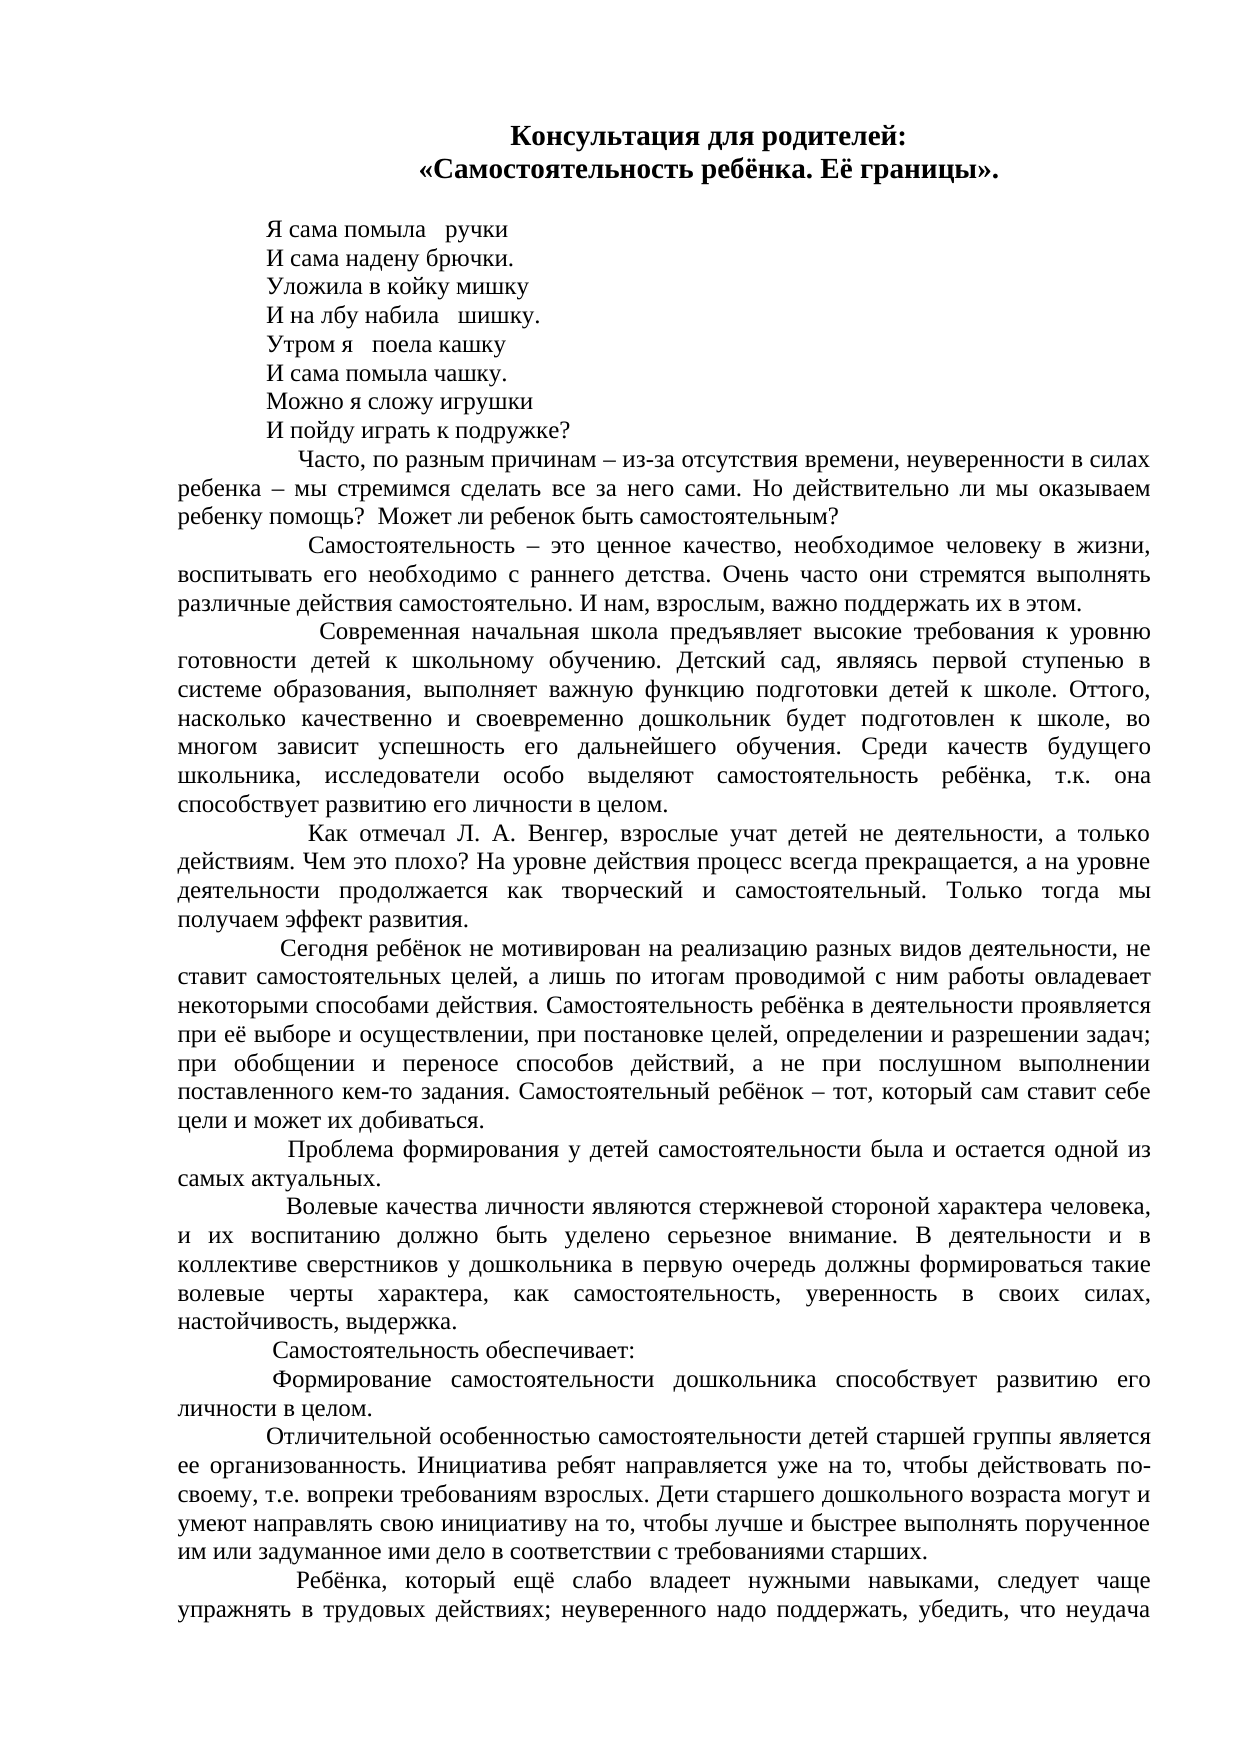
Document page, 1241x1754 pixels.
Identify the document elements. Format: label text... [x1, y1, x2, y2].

text Отличительной особенностью самостоятельности детей старшей группы является ее организованность. Инициатива ребят направляется уже на то, чтобы действовать по-своему, т.е. вопреки требованиям взрослых. Дети старшего дошкольного возраста могут и умеют направлять свою инициативу на то, чтобы лучше и быстрее выполнять порученное им или задуманное ими дело в соответствии с требованиями старших. [177, 1421, 1152, 1565]
text Самостоятельность – это ценное качество, необходимое человеку в жизни, воспитывать его необходимо с раннего детства. Очень часто они стремятся выполнять различные действия самостоятельно. И нам, взрослым, важно поддержать их в этом. [177, 530, 1152, 616]
text Проблема формирования у детей самостоятельности была и остается одной из самых актуальных. [177, 1134, 1152, 1191]
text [177, 1565, 1152, 1623]
text Уложила в койку мишку [177, 271, 1152, 300]
text И на лбу набила шишку. [177, 300, 1152, 329]
text Утром я поела кашку [177, 329, 1152, 358]
text Самостоятельность обеспечивает: [177, 1335, 1152, 1364]
text Формирование самостоятельности дошкольника способствует развитию его личности в целом. [177, 1364, 1152, 1421]
text Консультация для родителей: [177, 118, 1152, 152]
text Современная начальная школа предъявляет высокие требования к уровню готовности детей к школьному обучению. Детский сад, являясь первой ступенью в системе образования, выполняет важную функцию подготовки детей к школе. Оттого, насколько качественно и своевременно дошкольник будет подготовлен к школе, во многом зависит успешность его дальнейшего обучения. Среди качеств будущего школьника, исследователи особо выделяют самостоятельность ребёнка, т.к. она способствует развитию его личности в целом. [177, 616, 1152, 818]
text Можно я сложу игрушки [177, 386, 1152, 415]
text И сама надену брючки. [177, 243, 1152, 271]
text Часто, по разным причинам – из-за отсутствия времени, неуверенности в силах ребенка – мы стремимся сделать все за него сами. Но действительно ли мы оказываем ребенку помощь? Может ли ребенок быть самостоятельным? [177, 444, 1152, 530]
text Волевые качества личности являются стержневой стороной характера человека, и их воспитанию должно быть уделено серьезное внимание. В деятельности и в коллективе сверстников у дошкольника в первую очередь должны формироваться такие волевые черты характера, как самостоятельность, уверенность в своих силах, настойчивость, выдержка. [177, 1191, 1152, 1335]
text «Самостоятельность ребёнка. Её границы». [177, 152, 1152, 185]
text Я сама помыла ручки [177, 214, 1152, 243]
text И сама помыла чашку. [177, 358, 1152, 386]
text Как отмечал Л. А. Венгер, взрослые учат детей не деятельности, а только действиям. Чем это плохо? На уровне действия процесс всегда прекращается, а на уровне деятельности продолжается как творческий и самостоятельный. Только тогда мы получаем эффект развития. [177, 818, 1152, 933]
text Сегодня ребёнок не мотивирован на реализацию разных видов деятельности, не ставит самостоятельных целей, а лишь по итогам проводимой с ним работы овладевает некоторыми способами действия. Самостоятельность ребёнка в деятельности проявляется при её выборе и осуществлении, при постановке целей, определении и разрешении задач; при обобщении и переносе способов действий, а не при послушном выполнении поставленного кем-то задания. Самостоятельный ребёнок – тот, который сам ставит себе цели и может их добиваться. [177, 933, 1152, 1134]
text И пойду играть к подружке? [177, 415, 1152, 444]
